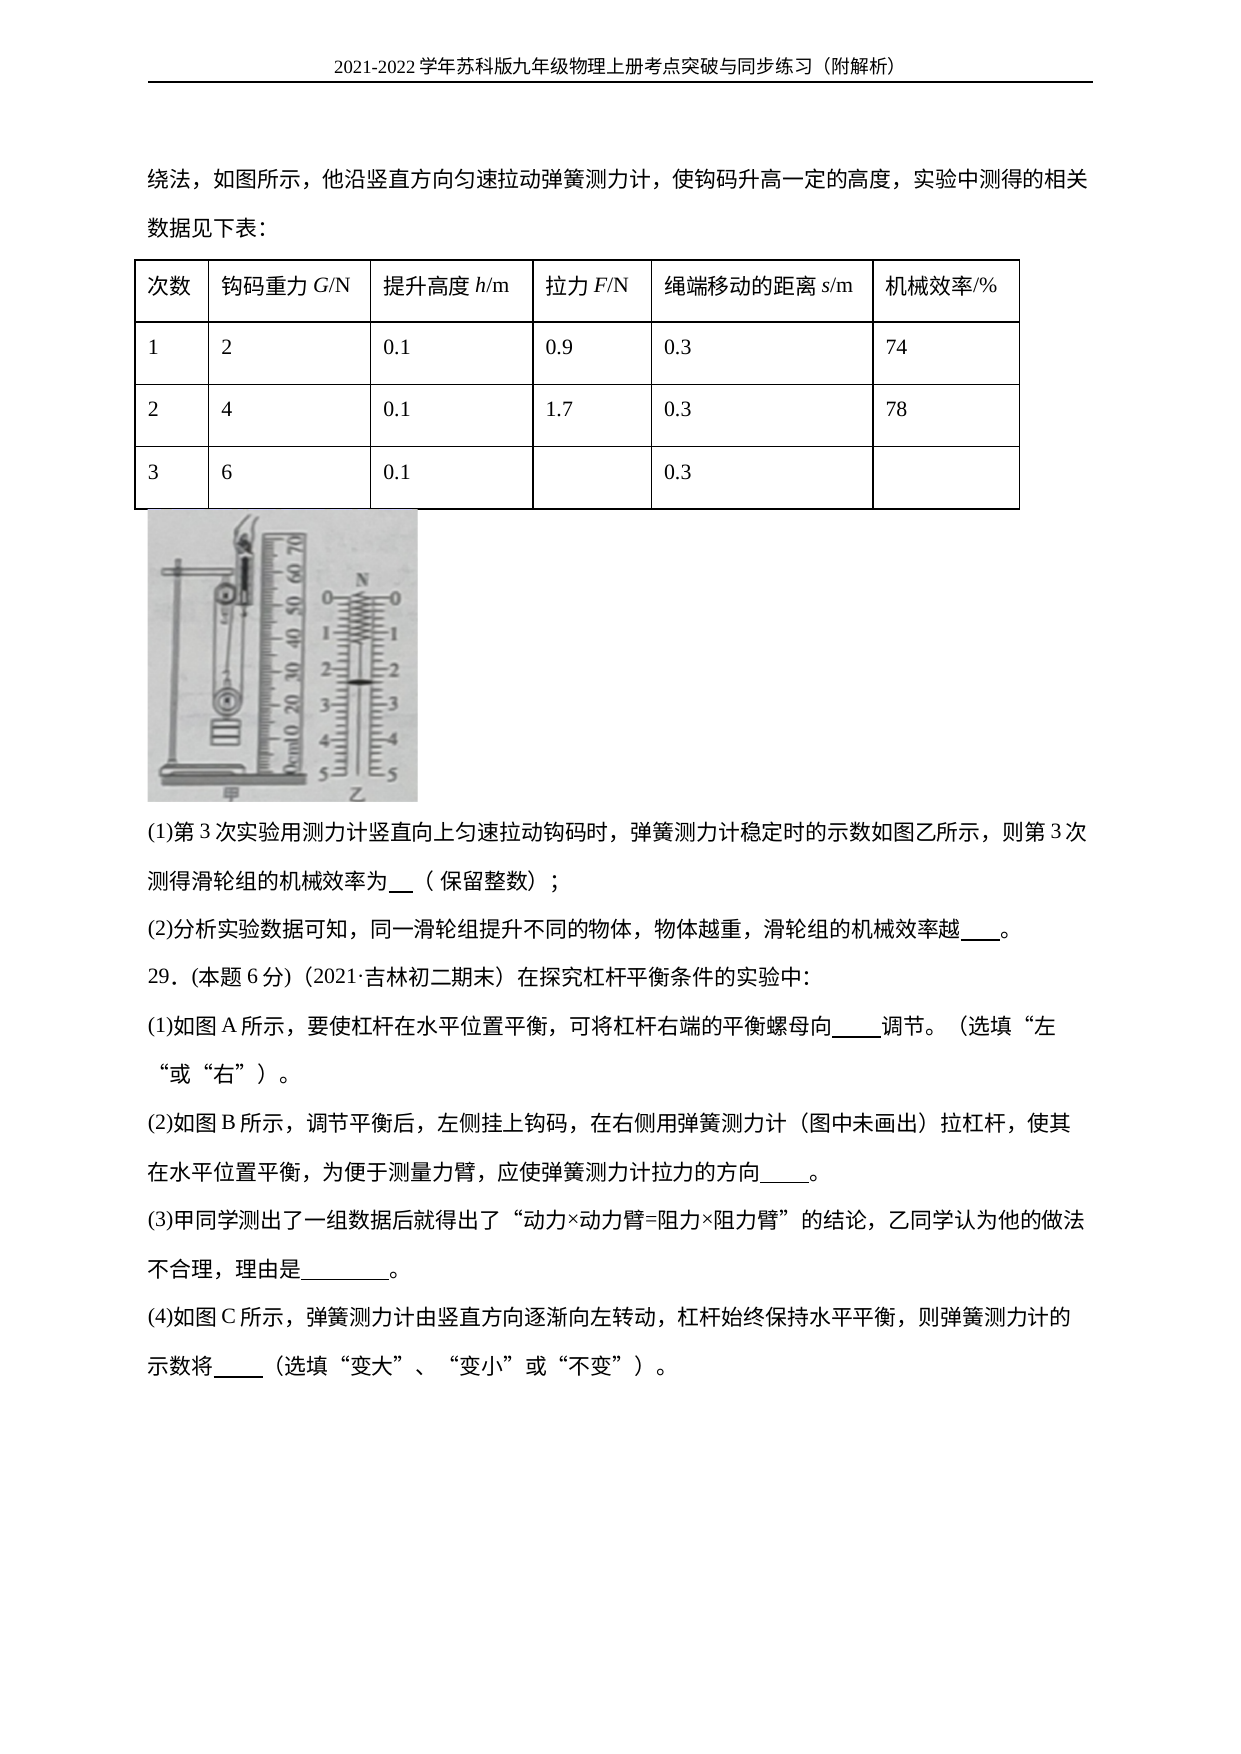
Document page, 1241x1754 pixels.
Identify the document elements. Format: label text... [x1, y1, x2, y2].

table_header 钩码重力G/N [209, 261, 370, 321]
text (2)如图B所示，调节平衡后，左侧挂上钩码，在右侧用弹簧测力计（图中未画出）拉杠杆，使其在水平位置平衡，为便于测量力臂，应使弹簧测力计拉力的方向 。 [148, 1105, 1093, 1187]
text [148, 162, 1093, 243]
picture [147, 509, 418, 802]
table_header 次数 [136, 261, 208, 321]
text (2)分析实验数据可知，同一滑轮组提升不同的物体，物体越重，滑轮组的机械效率越 。 [148, 912, 1093, 944]
table_header 绳端移动的距离s/m [652, 261, 872, 321]
table_header 拉力F/N [534, 261, 651, 321]
text (1)如图A所示，要使杠杆在水平位置平衡，可将杠杆右端的平衡螺母向 调节。（选填“左“或“右”）。 [148, 1008, 1093, 1089]
table_cell 0.3 [652, 385, 872, 446]
table_cell 74 [874, 323, 1019, 383]
text (3)甲同学测出了一组数据后就得出了“动力×动力臂=阻力×阻力臂”的结论，乙同学认为他的做法不合理，理由是 。 [148, 1202, 1093, 1284]
table_cell 3 [136, 447, 208, 508]
table_cell 1.7 [534, 385, 651, 446]
table_cell 1 [136, 323, 208, 383]
table_cell 78 [874, 385, 1019, 446]
table_header 提升高度h/m [371, 261, 532, 321]
table_header 机械效率/% [874, 261, 1019, 321]
table_cell 0.1 [371, 385, 532, 446]
table_cell 0.9 [534, 323, 651, 383]
text 29．(本题6分)（2021·吉林初二期末）在探究杠杆平衡条件的实验中： [148, 960, 1093, 992]
table_cell 6 [209, 447, 370, 508]
table_cell [874, 447, 1019, 508]
text (1)第3次实验用测力计竖直向上匀速拉动钩码时，弹簧测力计稳定时的示数如图乙所示，则第3次测得滑轮组的机械效率为 （ 保留整数）； [148, 814, 1093, 896]
table_cell 4 [209, 385, 370, 446]
text (4)如图C所示，弹簧测力计由竖直方向逐渐向左转动，杠杆始终保持水平平衡，则弹簧测力计的示数将 （选填“变大”、“变小”或“不变”）。 [148, 1299, 1093, 1381]
table_cell 2 [136, 385, 208, 446]
table_cell 0.1 [371, 447, 532, 508]
table_cell 2 [209, 323, 370, 383]
table_cell 0.1 [371, 323, 532, 383]
table_cell 0.3 [652, 447, 872, 508]
table_cell [534, 447, 651, 508]
table_cell 0.3 [652, 323, 872, 383]
